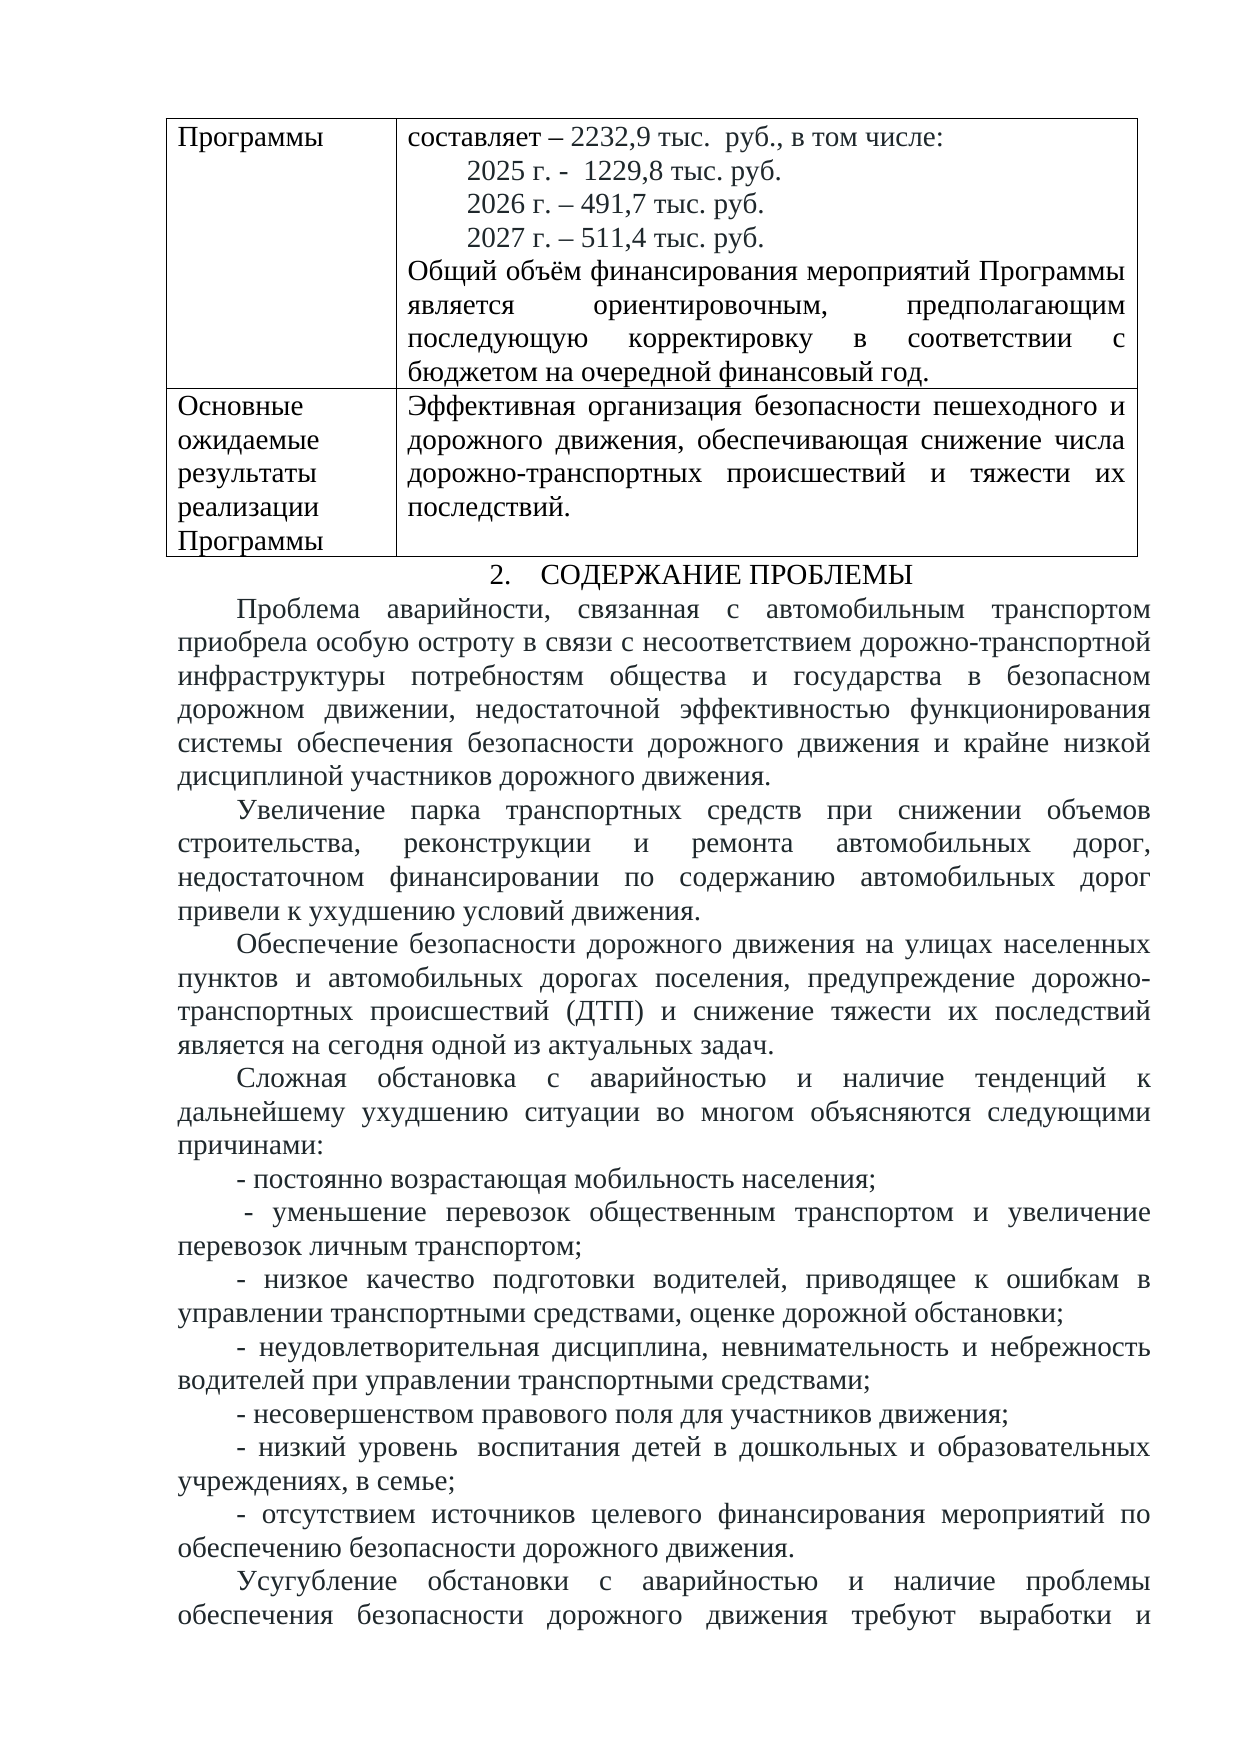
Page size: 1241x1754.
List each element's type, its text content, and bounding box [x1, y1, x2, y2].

text - неудовлетворительная дисциплина, невнимательность и небрежность водителей при управлении транспортными средствами; [177, 1329, 1152, 1396]
text Сложная обстановка с аварийностью и наличие тенденций к дальнейшему ухудшению ситуации во многом объясняются следующими причинами: [177, 1060, 1152, 1161]
text Обеспечение безопасности дорожного движения на улицах населенных пунктов и автомобильных дорогах поселения, предупреждение дорожно-транспортных происшествий (ДТП) и снижение тяжести их последствий является на сегодня одной из актуальных задач. [177, 926, 1152, 1060]
table_cell Эффективная организация безопасности пешеходного и дорожного движения, обеспечивающая снижение числа дорожно-транспортных происшествий и тяжести их последствий. [397, 389, 1137, 556]
text Проблема аварийности, связанная с автомобильным транспортом приобрела особую остроту в связи с несоответствием дорожно-транспортной инфраструктуры потребностям общества и государства в безопасном дорожном движении, недостаточной эффективностью функционирования системы обеспечения безопасности дорожного движения и крайне низкой дисциплиной участников дорожного движения. [177, 591, 1152, 792]
text - несовершенством правового поля для участников движения; [177, 1396, 1152, 1429]
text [177, 1563, 1152, 1631]
text - уменьшение перевозок общественным транспортом и увеличение перевозок личным транспортом; [177, 1194, 1152, 1262]
text - низкий уровень воспитания детей в дошкольных и образовательных учреждениях, в семье; [177, 1429, 1152, 1496]
table_cell Основные ожидаемые результаты реализации Программы [167, 389, 396, 556]
text 2. СОДЕРЖАНИЕ ПРОБЛЕМЫ [177, 557, 1152, 591]
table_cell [167, 119, 396, 387]
text Увеличение парка транспортных средств при снижении объемов строительства, реконструкции и ремонта автомобильных дорог, недостаточном финансировании по содержанию автомобильных дорог привели к ухудшению условий движения. [177, 792, 1152, 926]
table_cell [397, 119, 1137, 387]
text - отсутствием источников целевого финансирования мероприятий по обеспечению безопасности дорожного движения. [177, 1496, 1152, 1563]
text - постоянно возрастающая мобильность населения; [177, 1161, 1152, 1194]
text - низкое качество подготовки водителей, приводящее к ошибкам в управлении транспортными средствами, оценке дорожной обстановки; [177, 1262, 1152, 1329]
